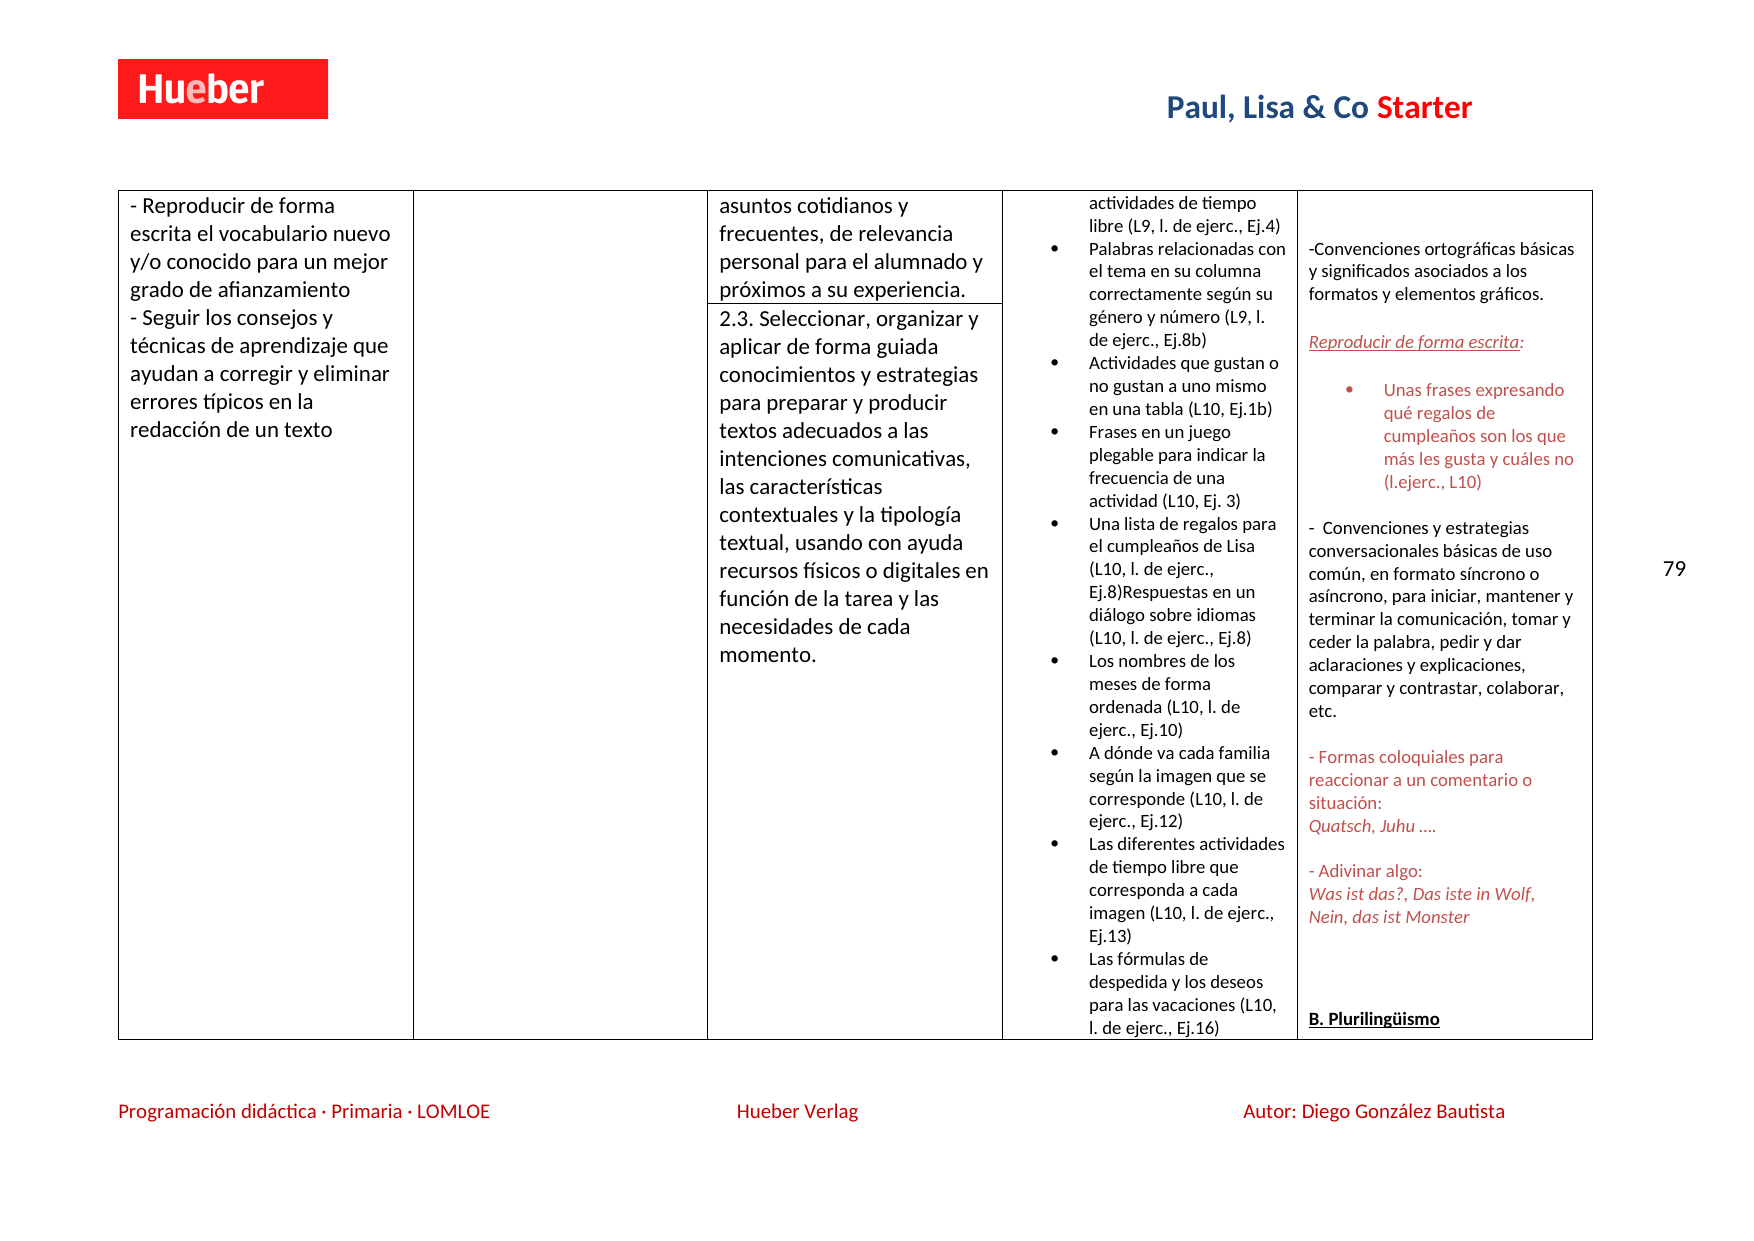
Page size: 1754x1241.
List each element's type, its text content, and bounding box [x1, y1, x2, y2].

table_cell 2.3. Seleccionar, organizar y aplicar de forma guiada conocimientos y estrategias para preparar y producir textos adecuados a las intenciones comunicativas, las características contextuales y la tipología textual, usando con ayuda recursos físicos o digitales en función de la tarea y las necesidades de cada momento. [708, 304, 1002, 1039]
picture [118, 59, 329, 119]
table_cell [414, 191, 707, 1039]
